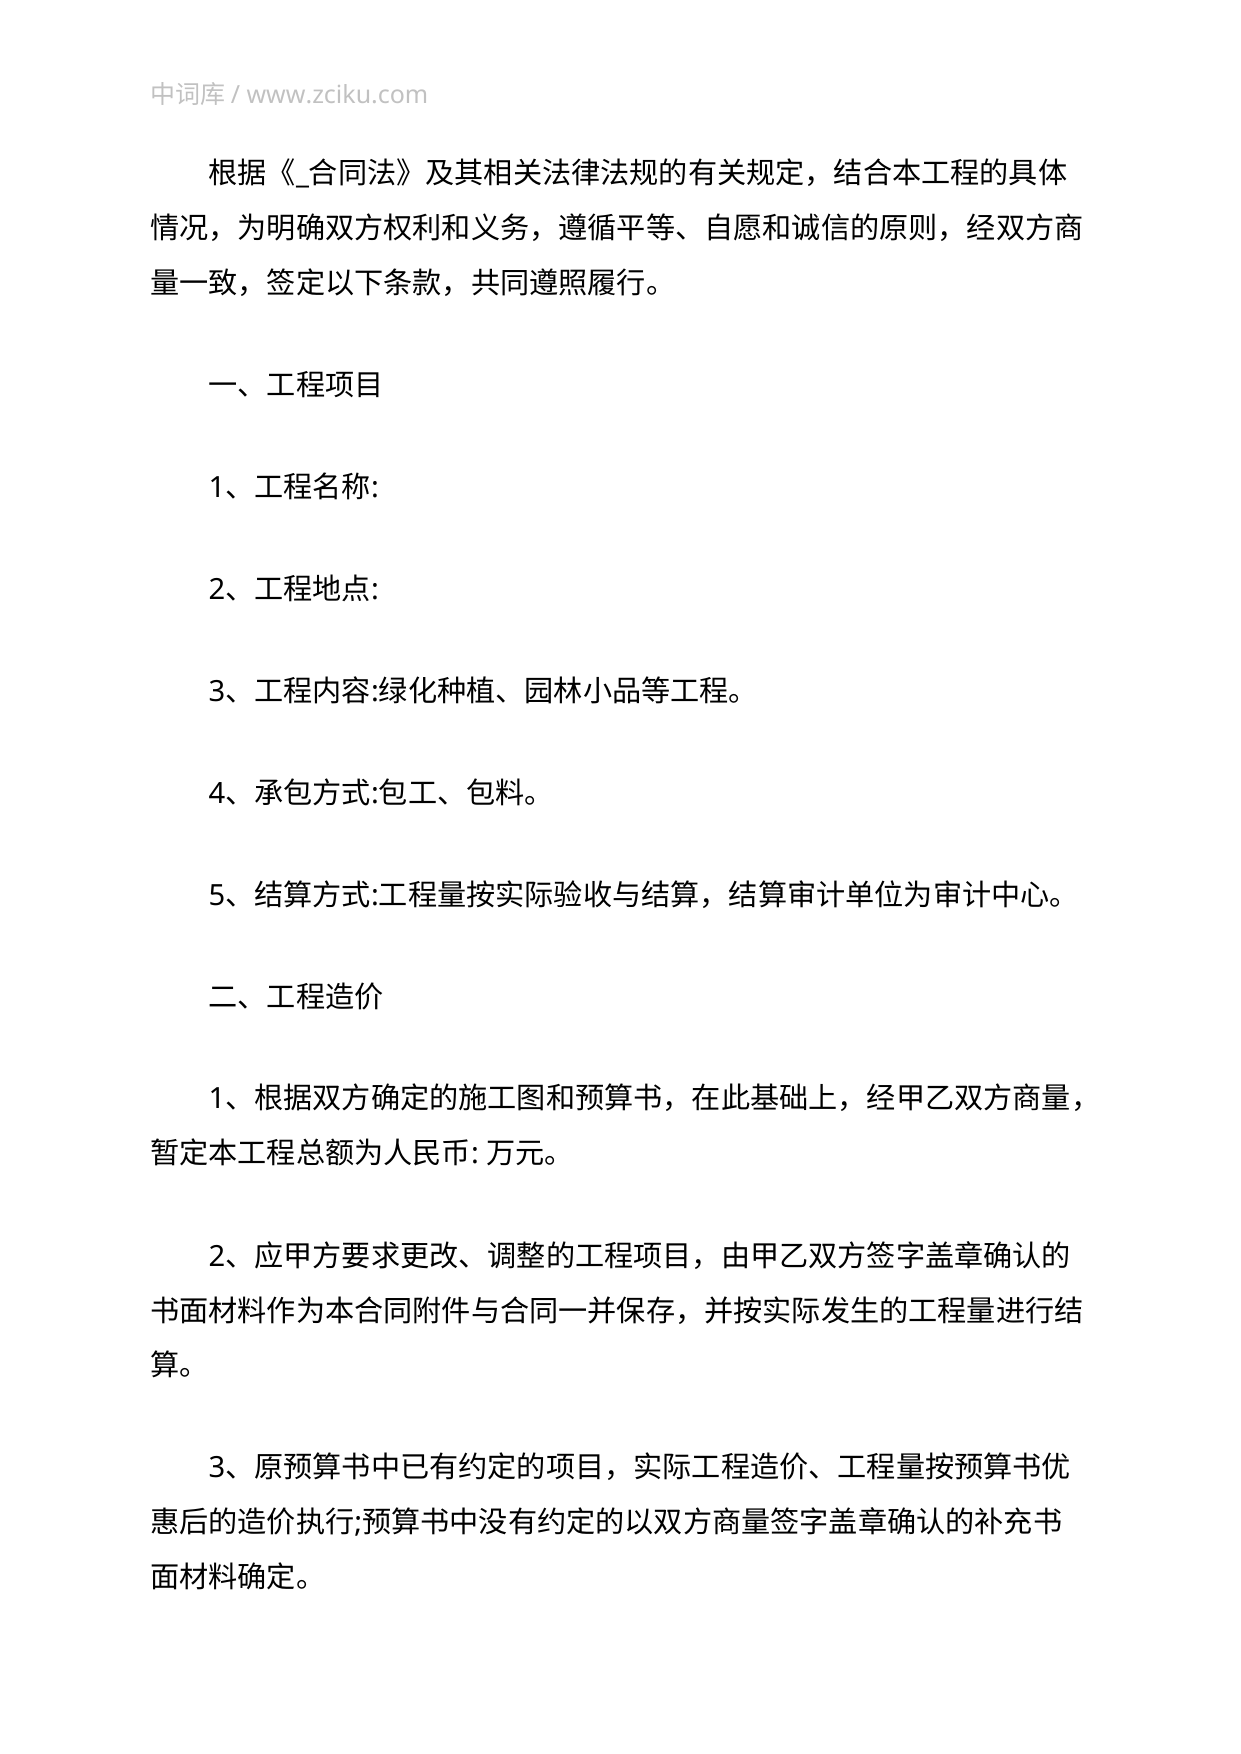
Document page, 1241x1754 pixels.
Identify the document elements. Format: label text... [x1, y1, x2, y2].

text 4、承包方式:包工、包料。 [150, 769, 1090, 812]
text 3、原预算书中已有约定的项目，实际工程造价、工程量按预算书优惠后的造价执行;预算书中没有约定的以双方商量签字盖章确认的补充书面材料确定。 [150, 1444, 1090, 1596]
text 2、工程地点: [150, 565, 1090, 608]
text 5、结算方式:工程量按实际验收与结算，结算审计单位为审计中心。 [150, 871, 1090, 914]
text 1、工程名称: [150, 463, 1090, 506]
text 二、工程造价 [150, 973, 1090, 1016]
text 根据《_合同法》及其相关法律法规的有关规定，结合本工程的具体情况，为明确双方权利和义务，遵循平等、自愿和诚信的原则，经双方商量一致，签定以下条款，共同遵照履行。 [150, 150, 1090, 302]
text 一、工程项目 [150, 362, 1090, 404]
text 1、根据双方确定的施工图和预算书，在此基础上，经甲乙双方商量，暂定本工程总额为人民币: 万元。 [150, 1075, 1090, 1172]
text 3、工程内容:绿化种植、园林小品等工程。 [150, 667, 1090, 710]
text 2、应甲方要求更改、调整的工程项目，由甲乙双方签字盖章确认的书面材料作为本合同附件与合同一并保存，并按实际发生的工程量进行结算。 [150, 1232, 1090, 1384]
